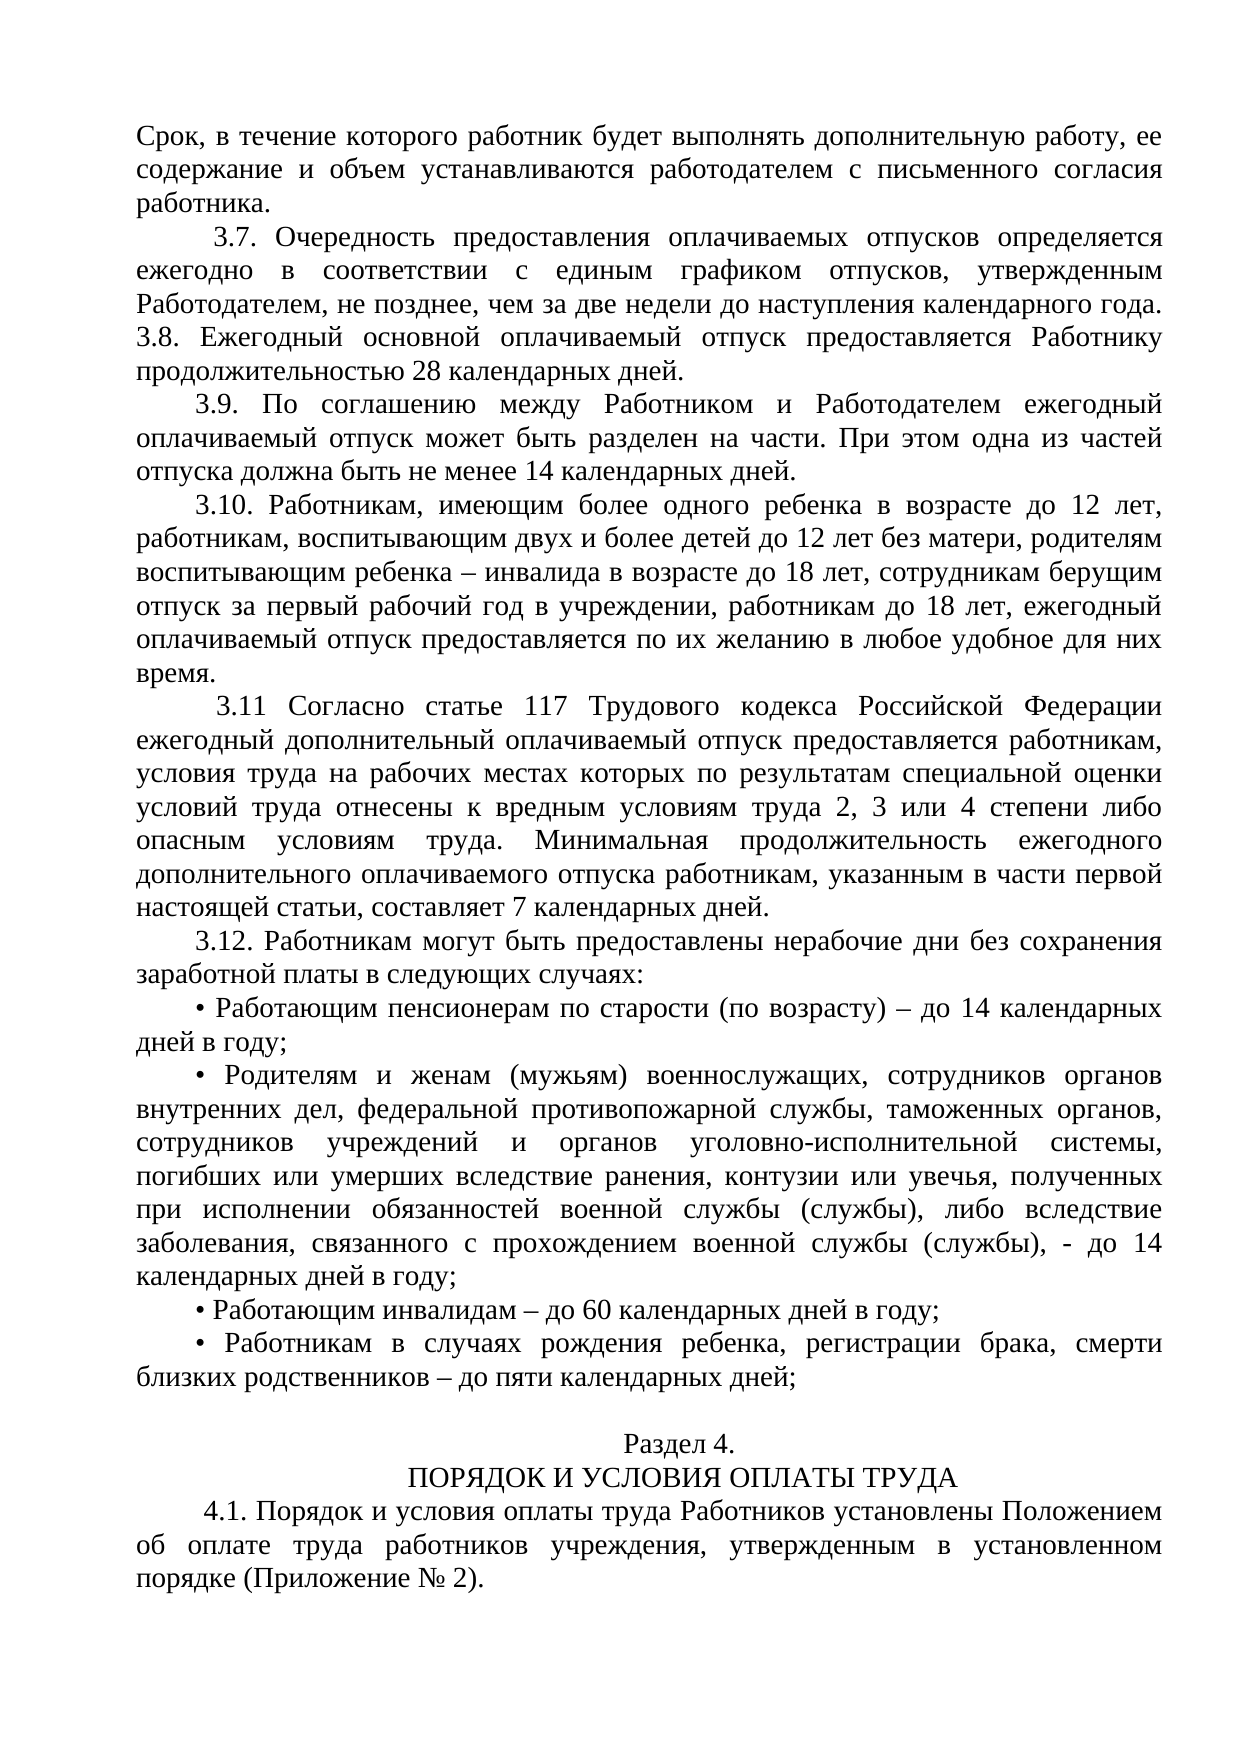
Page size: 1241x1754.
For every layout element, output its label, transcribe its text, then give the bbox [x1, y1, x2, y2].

text • Работающим пенсионерам по старости (по возрасту) – до 14 календарных дней в году; [136, 990, 1163, 1057]
text 3.12. Работникам могут быть предоставлены нерабочие дни без сохранения заработной платы в следующих случаях: [136, 923, 1163, 990]
text 3.7. Очередность предоставления оплачиваемых отпусков определяется ежегодно в соответствии с единым графиком отпусков, утвержденным Работодателем, не позднее, чем за две недели до наступления календарного года. 3.8. Ежегодный основной оплачиваемый отпуск предоставляется Работнику продолжительностью 28 календарных дней. [136, 219, 1163, 386]
text • Родителям и женам (мужьям) военнослужащих, сотрудников органов внутренних дел, федеральной противопожарной службы, таможенных органов, сотрудников учреждений и органов уголовно-исполнительной системы, погибших или умерших вследствие ранения, контузии или увечья, полученных при исполнении обязанностей военной службы (службы), либо вследствие заболевания, связанного с прохождением военной службы (службы), - до 14 календарных дней в году; [136, 1057, 1163, 1292]
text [136, 118, 1163, 219]
text ПОРЯДОК И УСЛОВИЯ ОПЛАТЫ ТРУДА [136, 1460, 1163, 1493]
text 3.11 Согласно статье 117 Трудового кодекса Российской Федерации ежегодный дополнительный оплачиваемый отпуск предоставляется работникам, условия труда на рабочих местах которых по результатам специальной оценки условий труда отнесены к вредным условиям труда 2, 3 или 4 степени либо опасным условиям труда. Минимальная продолжительность ежегодного дополнительного оплачиваемого отпуска работникам, указанным в части первой настоящей статьи, составляет 7 календарных дней. [136, 688, 1163, 923]
text 3.9. По соглашению между Работником и Работодателем ежегодный оплачиваемый отпуск может быть разделен на части. При этом одна из частей отпуска должна быть не менее 14 календарных дней. [136, 386, 1163, 487]
text • Работникам в случаях рождения ребенка, регистрации брака, смерти близких родственников – до пяти календарных дней; [136, 1326, 1163, 1393]
text 3.10. Работникам, имеющим более одного ребенка в возрасте до 12 лет, работникам, воспитывающим двух и более детей до 12 лет без матери, родителям воспитывающим ребенка – инвалида в возрасте до 18 лет, сотрудникам берущим отпуск за первый рабочий год в учреждении, работникам до 18 лет, ежегодный оплачиваемый отпуск предоставляется по их желанию в любое удобное для них время. [136, 487, 1163, 688]
text • Работающим инвалидам – до 60 календарных дней в году; [136, 1292, 1163, 1326]
text Раздел 4. [136, 1426, 1163, 1460]
text 4.1. Порядок и условия оплаты труда Работников установлены Положением об оплате труда работников учреждения, утвержденным в установленном порядке (Приложение № 2). [136, 1493, 1163, 1594]
